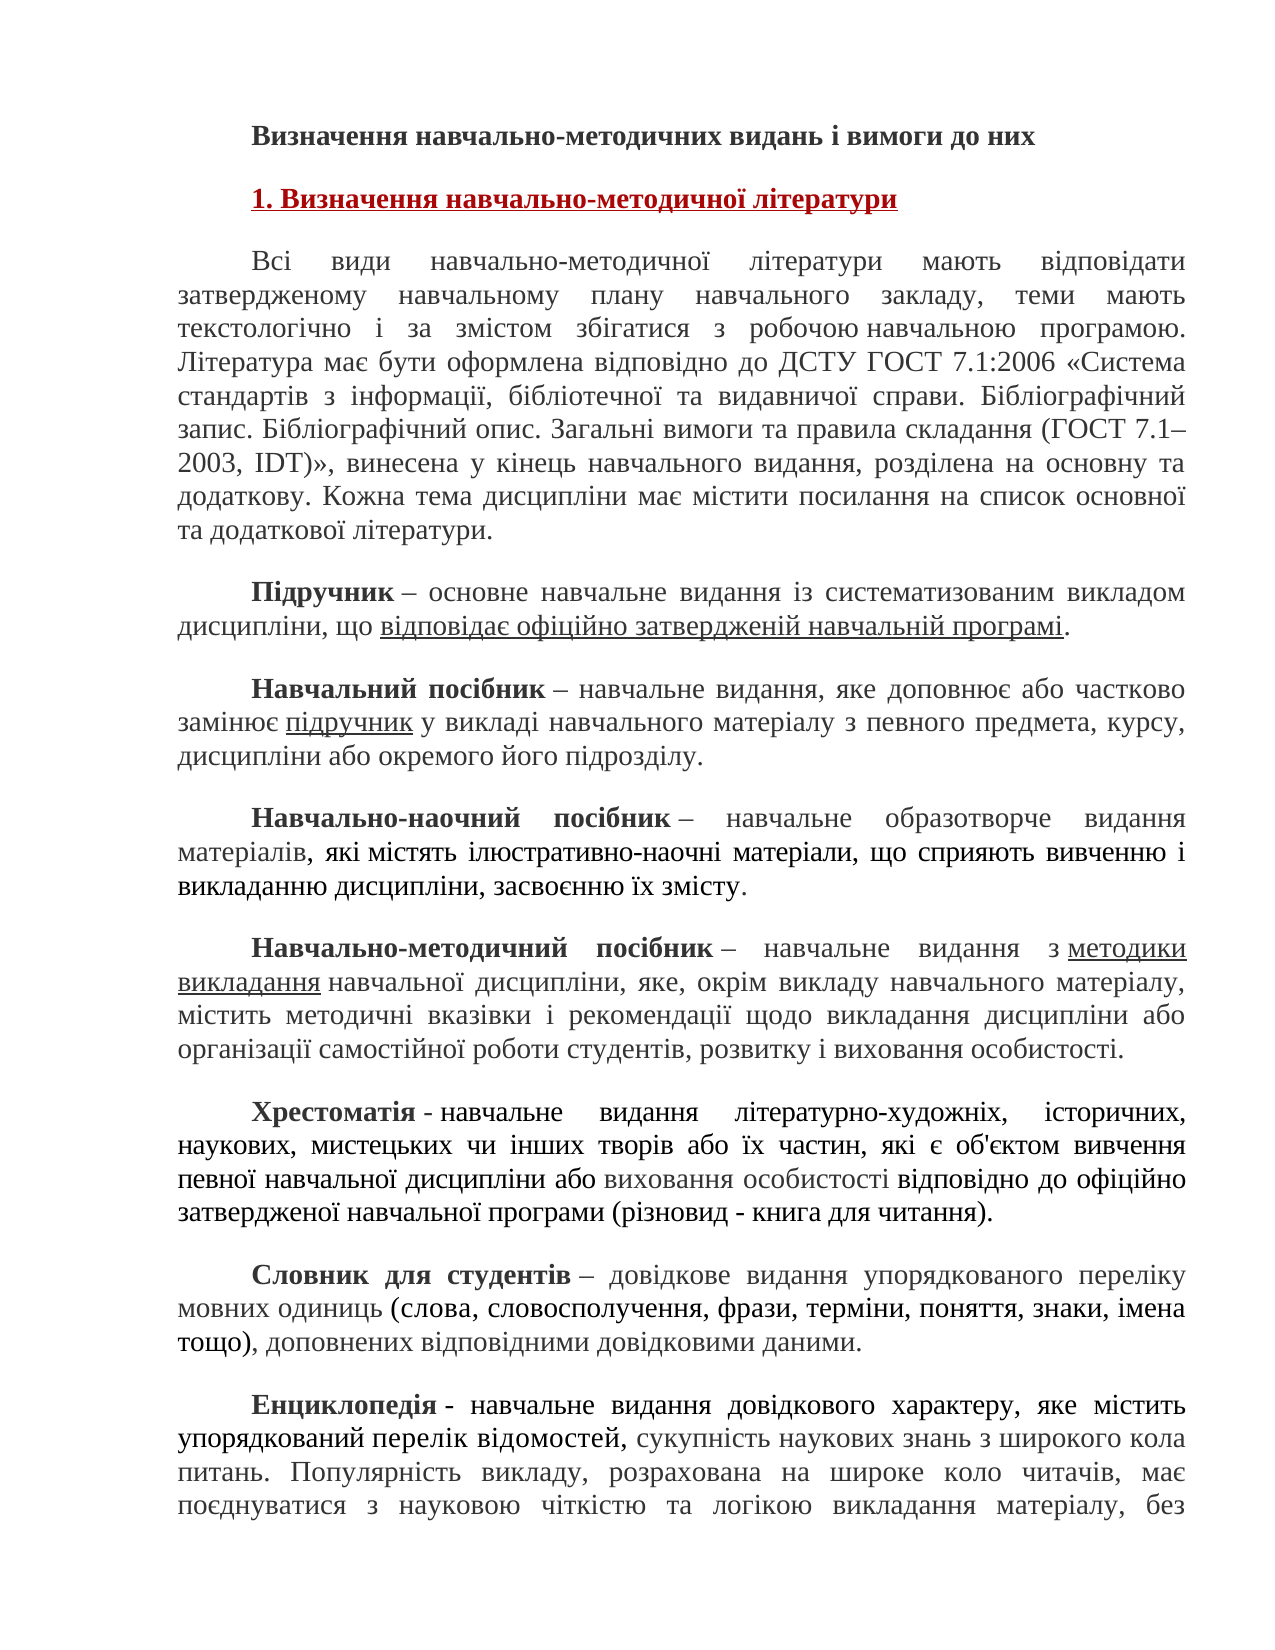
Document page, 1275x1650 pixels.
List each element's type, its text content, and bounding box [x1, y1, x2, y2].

text Навчально-методичний посібник – навчальне видання з методики викладання навчальної дисципліни, яке, окрім викладу навчального матеріалу, містить методичні вказівки і рекомендації щодо викладання дисципліни або організації самостійної роботи студентів, розвитку і виховання особистості. [177, 930, 1186, 1064]
text Навчально-наочний посібник – навчальне образотворче видання матеріалів, які містять ілюстративно-наочні матеріали, що сприяють вивченню і викладанню дисципліни, засвоєнню їх змісту. [177, 801, 1186, 901]
text Визначення навчально-методичних видань і вимоги до них [177, 118, 1186, 152]
text Словник для студентів – довідкове видання упорядкованого переліку мовних одиниць (слова, словосполучення, фрази, терміни, поняття, знаки, імена тощо), доповнених відповідними довідковими даними. [177, 1257, 1186, 1358]
text 1. Визначення навчально-методичної літератури [177, 181, 1186, 214]
text Всі види навчально-методичної літератури мають відповідати затвердженому навчальному плану навчального закладу, теми мають текстологічно і за змістом збігатися з робочою навчальною програмою. Література має бути оформлена відповідно до ДСТУ ГОСТ 7.1:2006 «Система стандартів з інформації, бібліотечної та видавничої справи. Бібліографічний запис. Бібліографічний опис. Загальні вимоги та правила складання (ГОСТ 7.1–2003, IDT)», винесена у кінець навчального видання, розділена на основну та додаткову. Кожна тема дисципліни має містити посилання на список основної та додаткової літератури. [177, 243, 1186, 545]
text Хрестоматія - навчальне видання літературно-художніх, історичних, наукових, мистецьких чи інших творів або їх частин, які є об'єктом вивчення певної навчальної дисципліни або виховання особистості відповідно до офіційно затвердженої навчальної програми (різновид - книга для читання). [177, 1094, 1186, 1228]
text Підручник – основне навчальне видання із систематизованим викладом дисципліни, що відповідає офіційно затвердженій навчальній програмі. [177, 574, 1186, 642]
text Навчальний посібник – навчальне видання, яке доповнює або частково замінює підручник у викладі навчального матеріалу з певного предмета, курсу, дисципліни або окремого його підрозділу. [177, 671, 1186, 771]
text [177, 1387, 1186, 1521]
